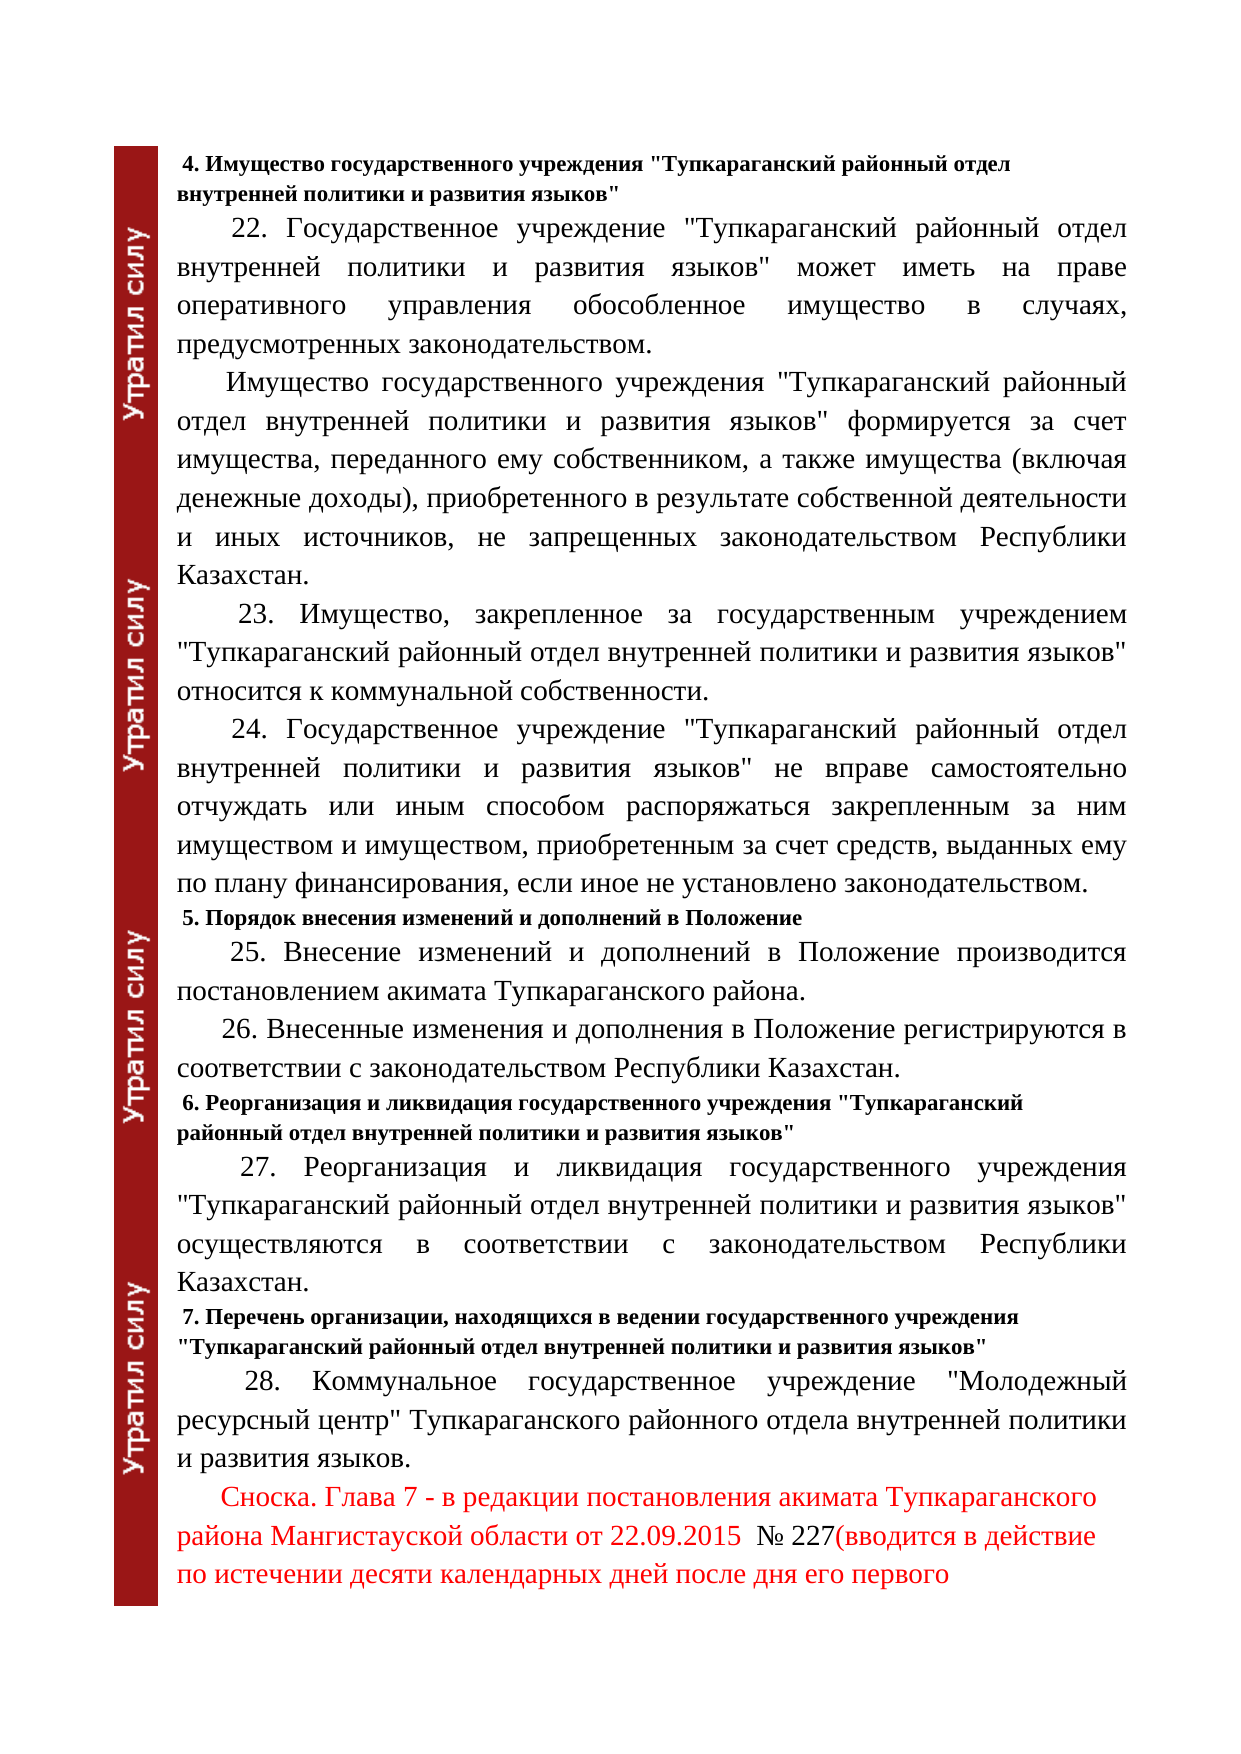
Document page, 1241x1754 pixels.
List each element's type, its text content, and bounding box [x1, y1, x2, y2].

picture [114, 706, 158, 711]
text 26. Внесенные изменения и дополнения в Положение регистрируются в соответствии с законодательством Республики Казахстан. [112, 1011, 1128, 1083]
text 7. Перечень организации, находящихся в ведении государственного учреждения "Тупкараганский районный отдел внутренней политики и развития языков" [112, 1303, 1128, 1360]
picture [114, 1474, 158, 1479]
text 25. Внесение изменений и дополнений в Положение производится постановлением акимата Тупкараганского района. [112, 934, 1128, 1006]
picture [114, 1298, 158, 1303]
picture [114, 1145, 158, 1149]
text 27. Реорганизация и ликвидация государственного учреждения "Тупкараганский районный отдел внутренней политики и развития языков" осуществляются в соответствии с законодательством Республики Казахстан. [112, 1149, 1128, 1298]
text 6. Реорганизация и ликвидация государственного учреждения "Тупкараганский районный отдел внутренней политики и развития языков" [112, 1088, 1128, 1145]
picture [114, 1590, 158, 1606]
picture [114, 1083, 158, 1088]
text 5. Порядок внесения изменений и дополнений в Положение [112, 904, 1128, 931]
text 28. Коммунальное государственное учреждение "Молодежный ресурсный центр" Тупкараганского районного отдела внутренней политики и развития языков. [112, 1363, 1128, 1474]
text 22. Государственное учреждение "Тупкараганский районный отдел внутренней политики и развития языков" может иметь на праве оперативного управления обособленное имущество в случаях, предусмотренных законодательством. [112, 210, 1128, 359]
picture [114, 591, 158, 596]
picture [114, 899, 158, 904]
text 23. Имущество, закрепленное за государственным учреждением "Тупкараганский районный отдел внутренней политики и развития языков" относится к коммунальной собственности. [112, 596, 1128, 706]
picture [114, 146, 158, 150]
text 4. Имущество государственного учреждения "Тупкараганский районный отдел внутренней политики и развития языков" [112, 150, 1128, 207]
picture [114, 359, 158, 364]
text Имущество государственного учреждения "Тупкараганский районный отдел внутренней политики и развития языков" формируется за счет имущества, переданного ему собственником, а также имущества (включая денежные доходы), приобретенного в результате собственной деятельности и иных источников, не запрещенных законодательством Республики Казахстан. [112, 364, 1128, 591]
picture [114, 1006, 158, 1011]
text 24. Государственное учреждение "Тупкараганский районный отдел внутренней политики и развития языков" не вправе самостоятельно отчуждать или иным способом распоряжаться закрепленным за ним имуществом и имуществом, приобретенным за счет средств, выданных ему по плану финансирования, если иное не установлено законодательством. [112, 711, 1128, 899]
